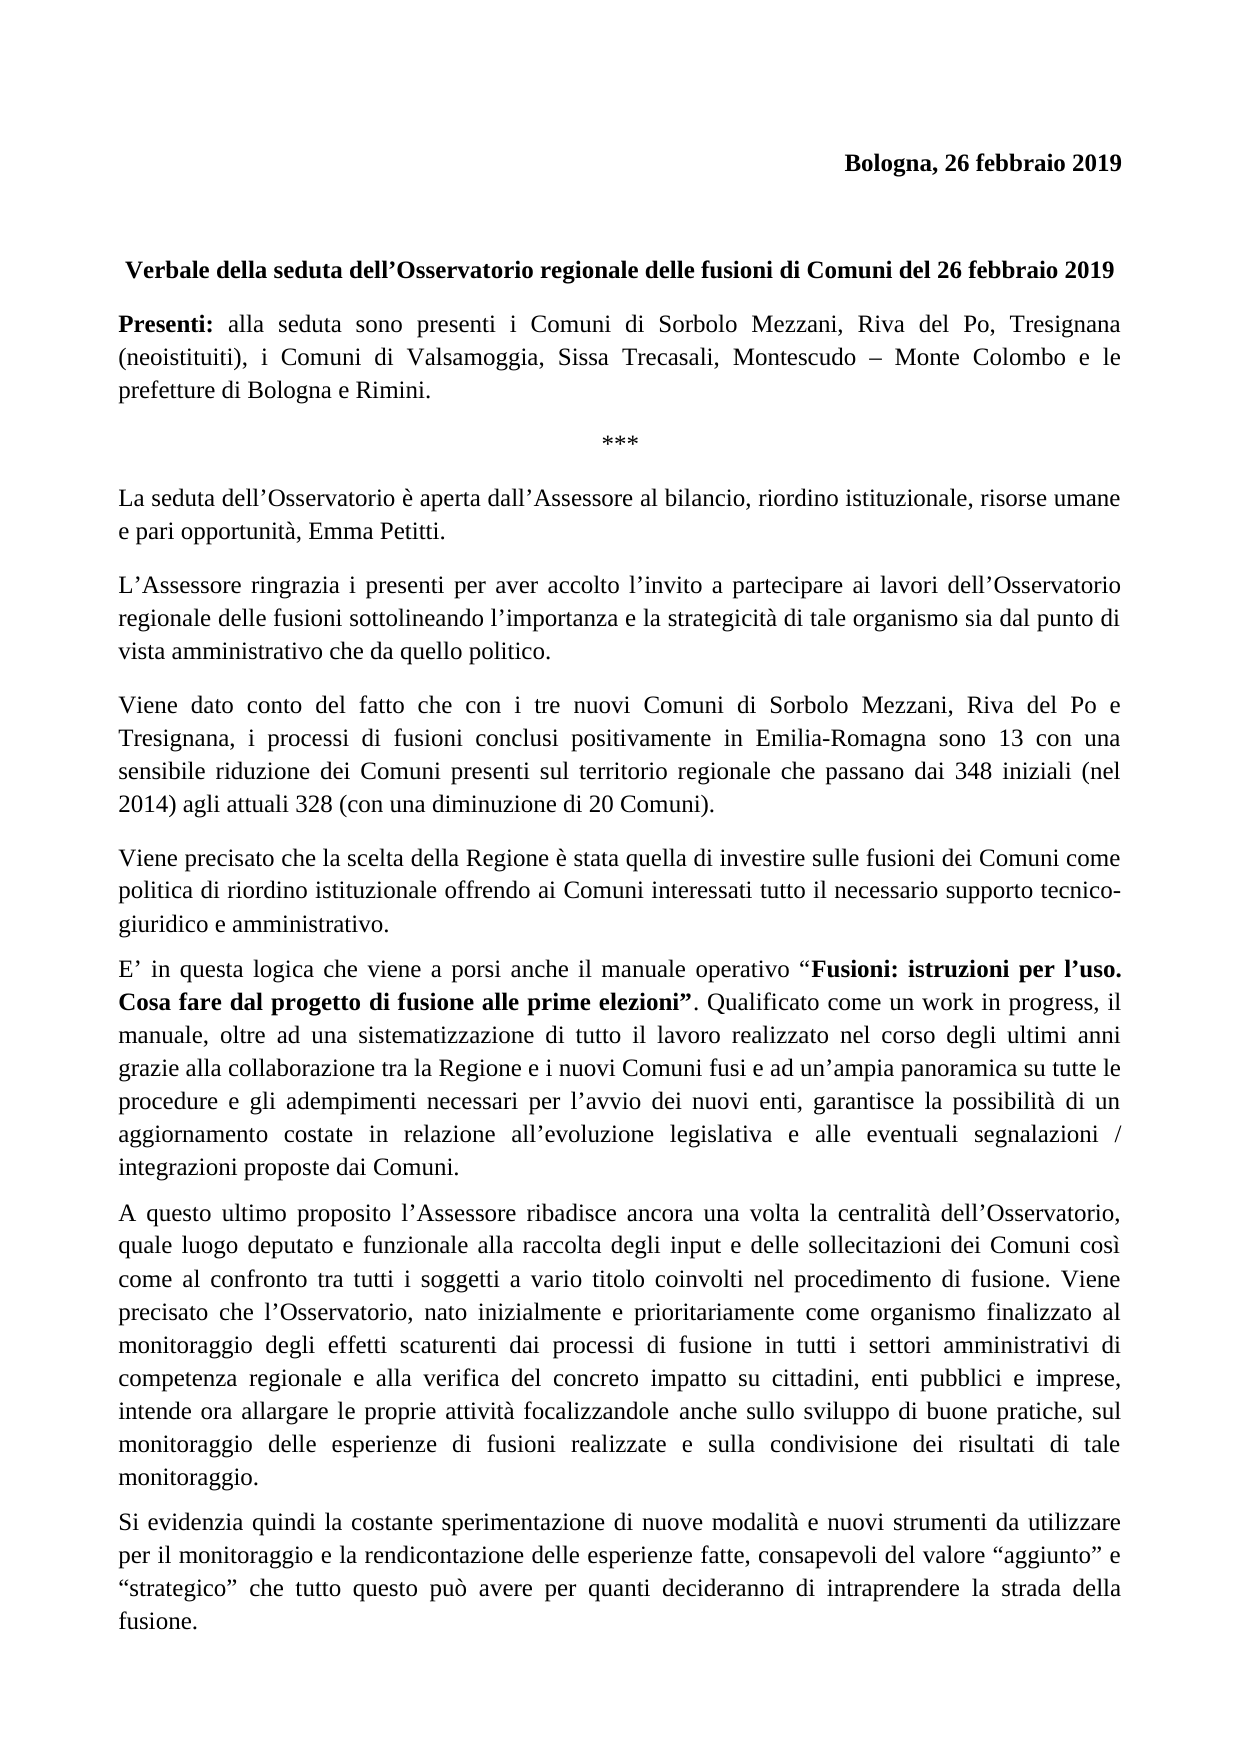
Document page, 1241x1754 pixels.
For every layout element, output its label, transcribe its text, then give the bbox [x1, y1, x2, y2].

text Bologna, 26 febbraio 2019 [118, 148, 1122, 176]
text Si evidenzia quindi la costante sperimentazione di nuove modalità e nuovi strumenti da utilizzare per il monitoraggio e la rendicontazione delle esperienze fatte, consapevoli del valore “aggiunto” e “strategico” che tutto questo può avere per quanti decideranno di intraprendere la strada della fusione. [118, 1507, 1122, 1635]
text La seduta dell’Osservatorio è aperta dall’Assessore al bilancio, riordino istituzionale, risorse umane e pari opportunità, Emma Petitti. [118, 483, 1122, 545]
text Verbale della seduta dell’Osservatorio regionale delle fusioni di Comuni del 26 febbraio 2019 [118, 255, 1122, 284]
text E’ in questa logica che viene a porsi anche il manuale operativo “Fusioni: istruzioni per l’uso. Cosa fare dal progetto di fusione alle prime elezioni”. Qualificato come un work in progress, il manuale, oltre ad una sistematizzazione di tutto il lavoro realizzato nel corso degli ultimi anni grazie alla collaborazione tra la Regione e i nuovi Comuni fusi e ad un’ampia panoramica su tutte le procedure e gli adempimenti necessari per l’avvio dei nuovi enti, garantisce la possibilità di un aggiornamento costate in relazione all’evoluzione legislativa e alle eventuali segnalazioni / integrazioni proposte dai Comuni. [118, 954, 1122, 1181]
text *** [118, 429, 1122, 458]
text Viene precisato che la scelta della Regione è stata quella di investire sulle fusioni dei Comuni come politica di riordino istituzionale offrendo ai Comuni interessati tutto il necessario supporto tecnico-giuridico e amministrativo. [118, 843, 1122, 937]
text Viene dato conto del fatto che con i tre nuovi Comuni di Sorbolo Mezzani, Riva del Po e Tresignana, i processi di fusioni conclusi positivamente in Emilia-Romagna sono 13 con una sensibile riduzione dei Comuni presenti sul territorio regionale che passano dai 348 iniziali (nel 2014) agli attuali 328 (con una diminuzione di 20 Comuni). [118, 690, 1122, 817]
text L’Assessore ringrazia i presenti per aver accolto l’invito a partecipare ai lavori dell’Osservatorio regionale delle fusioni sottolineando l’importanza e la strategicità di tale organismo sia dal punto di vista amministrativo che da quello politico. [118, 570, 1122, 664]
text Presenti: alla seduta sono presenti i Comuni di Sorbolo Mezzani, Riva del Po, Tresignana (neoistituiti), i Comuni di Valsamoggia, Sissa Trecasali, Montescudo – Monte Colombo e le prefetture di Bologna e Rimini. [118, 309, 1122, 404]
text A questo ultimo proposito l’Assessore ribadisce ancora una volta la centralità dell’Osservatorio, quale luogo deputato e funzionale alla raccolta degli input e delle sollecitazioni dei Comuni così come al confronto tra tutti i soggetti a vario titolo coinvolti nel procedimento di fusione. Viene precisato che l’Osservatorio, nato inizialmente e prioritariamente come organismo finalizzato al monitoraggio degli effetti scaturenti dai processi di fusione in tutti i settori amministrativi di competenza regionale e alla verifica del concreto impatto su cittadini, enti pubblici e imprese, intende ora allargare le proprie attività focalizzandole anche sullo sviluppo di buone pratiche, sul monitoraggio delle esperienze di fusioni realizzate e sulla condivisione dei risultati di tale monitoraggio. [118, 1198, 1122, 1491]
